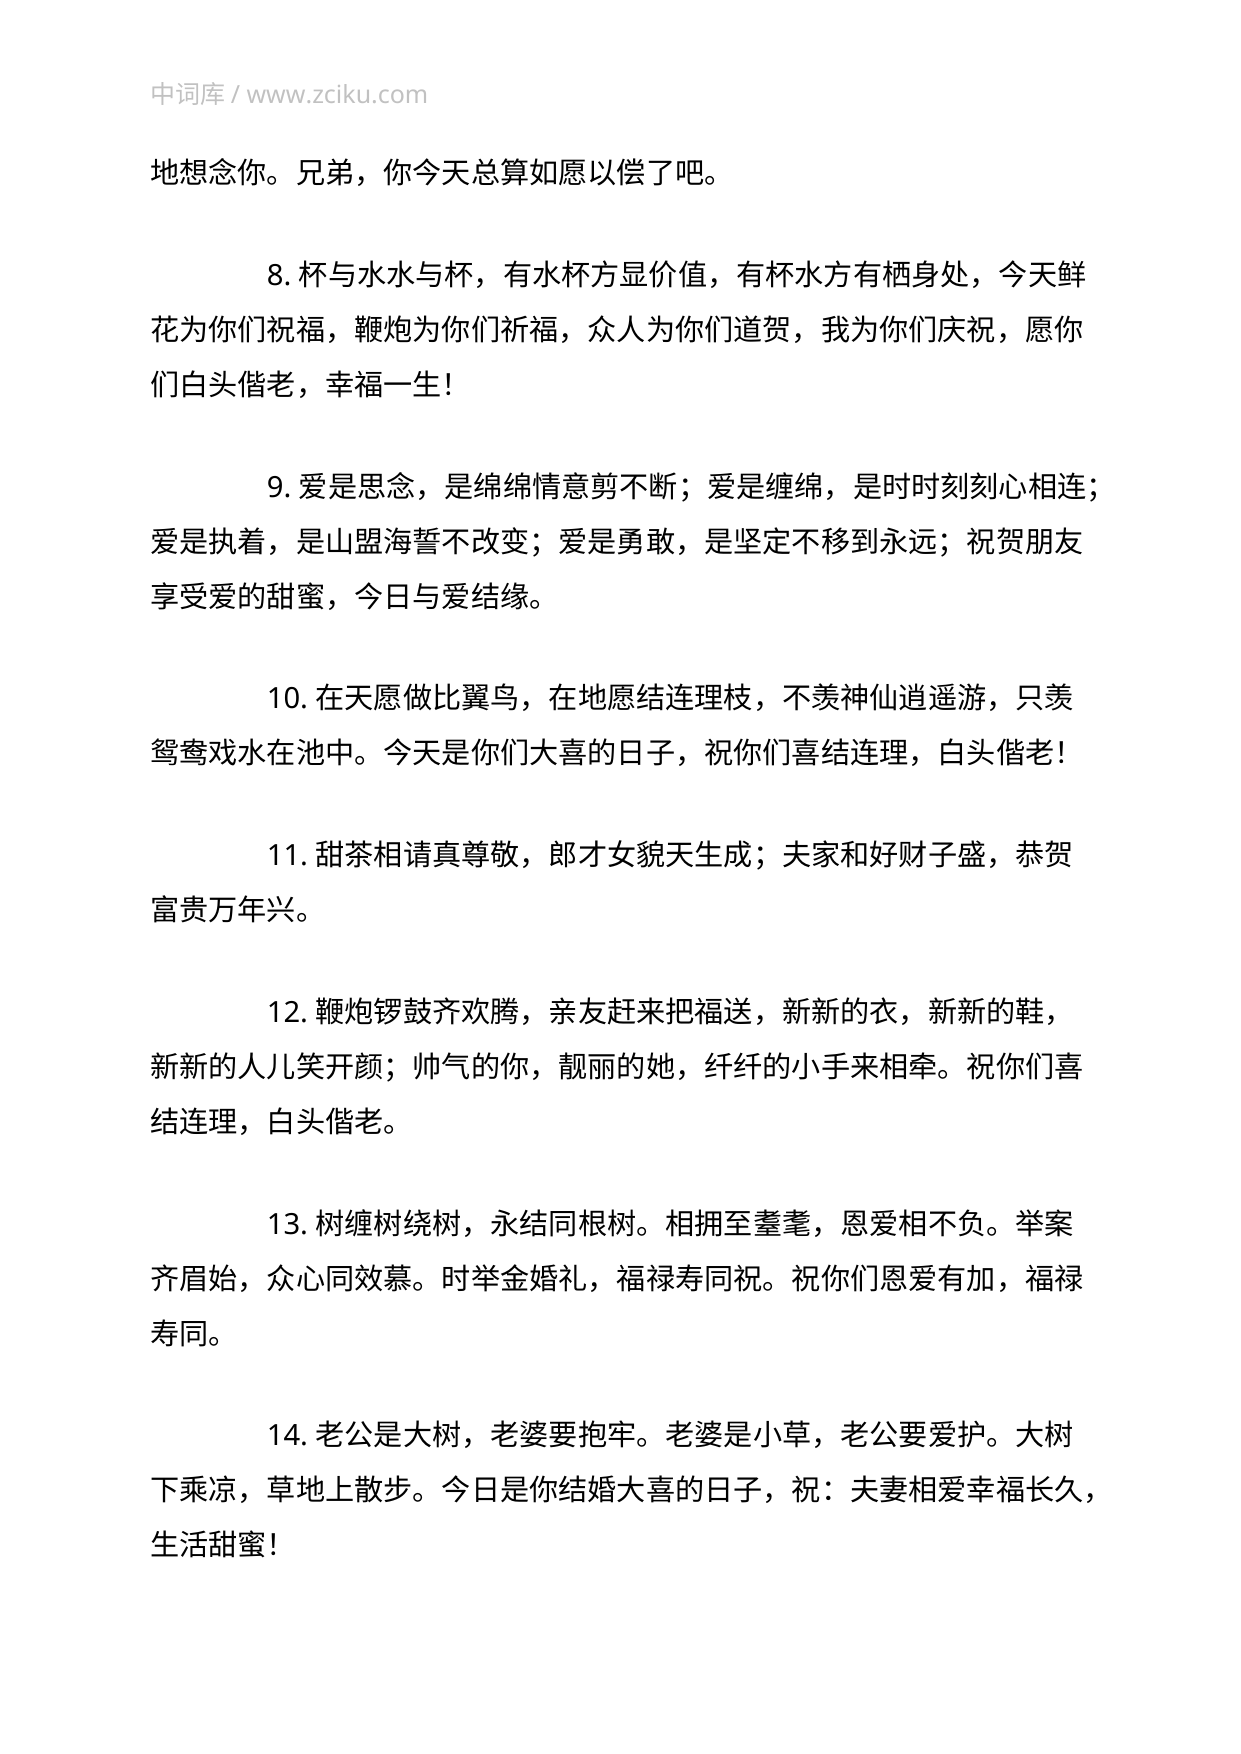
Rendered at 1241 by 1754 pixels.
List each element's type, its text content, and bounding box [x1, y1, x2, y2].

text 10. 在天愿做比翼鸟，在地愿结连理枝，不羡神仙逍遥游，只羡鸳鸯戏水在池中。今天是你们大喜的日子，祝你们喜结连理，白头偕老！ [150, 675, 1090, 772]
text 12. 鞭炮锣鼓齐欢腾，亲友赶来把福送，新新的衣，新新的鞋，新新的人儿笑开颜；帅气的你，靓丽的她，纤纤的小手来相牵。祝你们喜结连理，白头偕老。 [150, 989, 1090, 1141]
text 14. 老公是大树，老婆要抱牢。老婆是小草，老公要爱护。大树下乘凉，草地上散步。今日是你结婚大喜的日子，祝：夫妻相爱幸福长久，生活甜蜜！ [150, 1412, 1090, 1564]
text 11. 甜茶相请真尊敬，郎才女貌天生成；夫家和好财子盛，恭贺富贵万年兴。 [150, 832, 1090, 929]
text 9. 爱是思念，是绵绵情意剪不断；爱是缠绵，是时时刻刻心相连；爱是执着，是山盟海誓不改变；爱是勇敢，是坚定不移到永远；祝贺朋友享受爱的甜蜜，今日与爱结缘。 [150, 463, 1090, 616]
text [150, 150, 1090, 192]
text 13. 树缠树绕树，永结同根树。相拥至耋耄，恩爱相不负。举案齐眉始，众心同效慕。时举金婚礼，福禄寿同祝。祝你们恩爱有加，福禄寿同。 [150, 1200, 1090, 1352]
text 8. 杯与水水与杯，有水杯方显价值，有杯水方有栖身处，今天鲜花为你们祝福，鞭炮为你们祈福，众人为你们道贺，我为你们庆祝，愿你们白头偕老，幸福一生！ [150, 252, 1090, 404]
